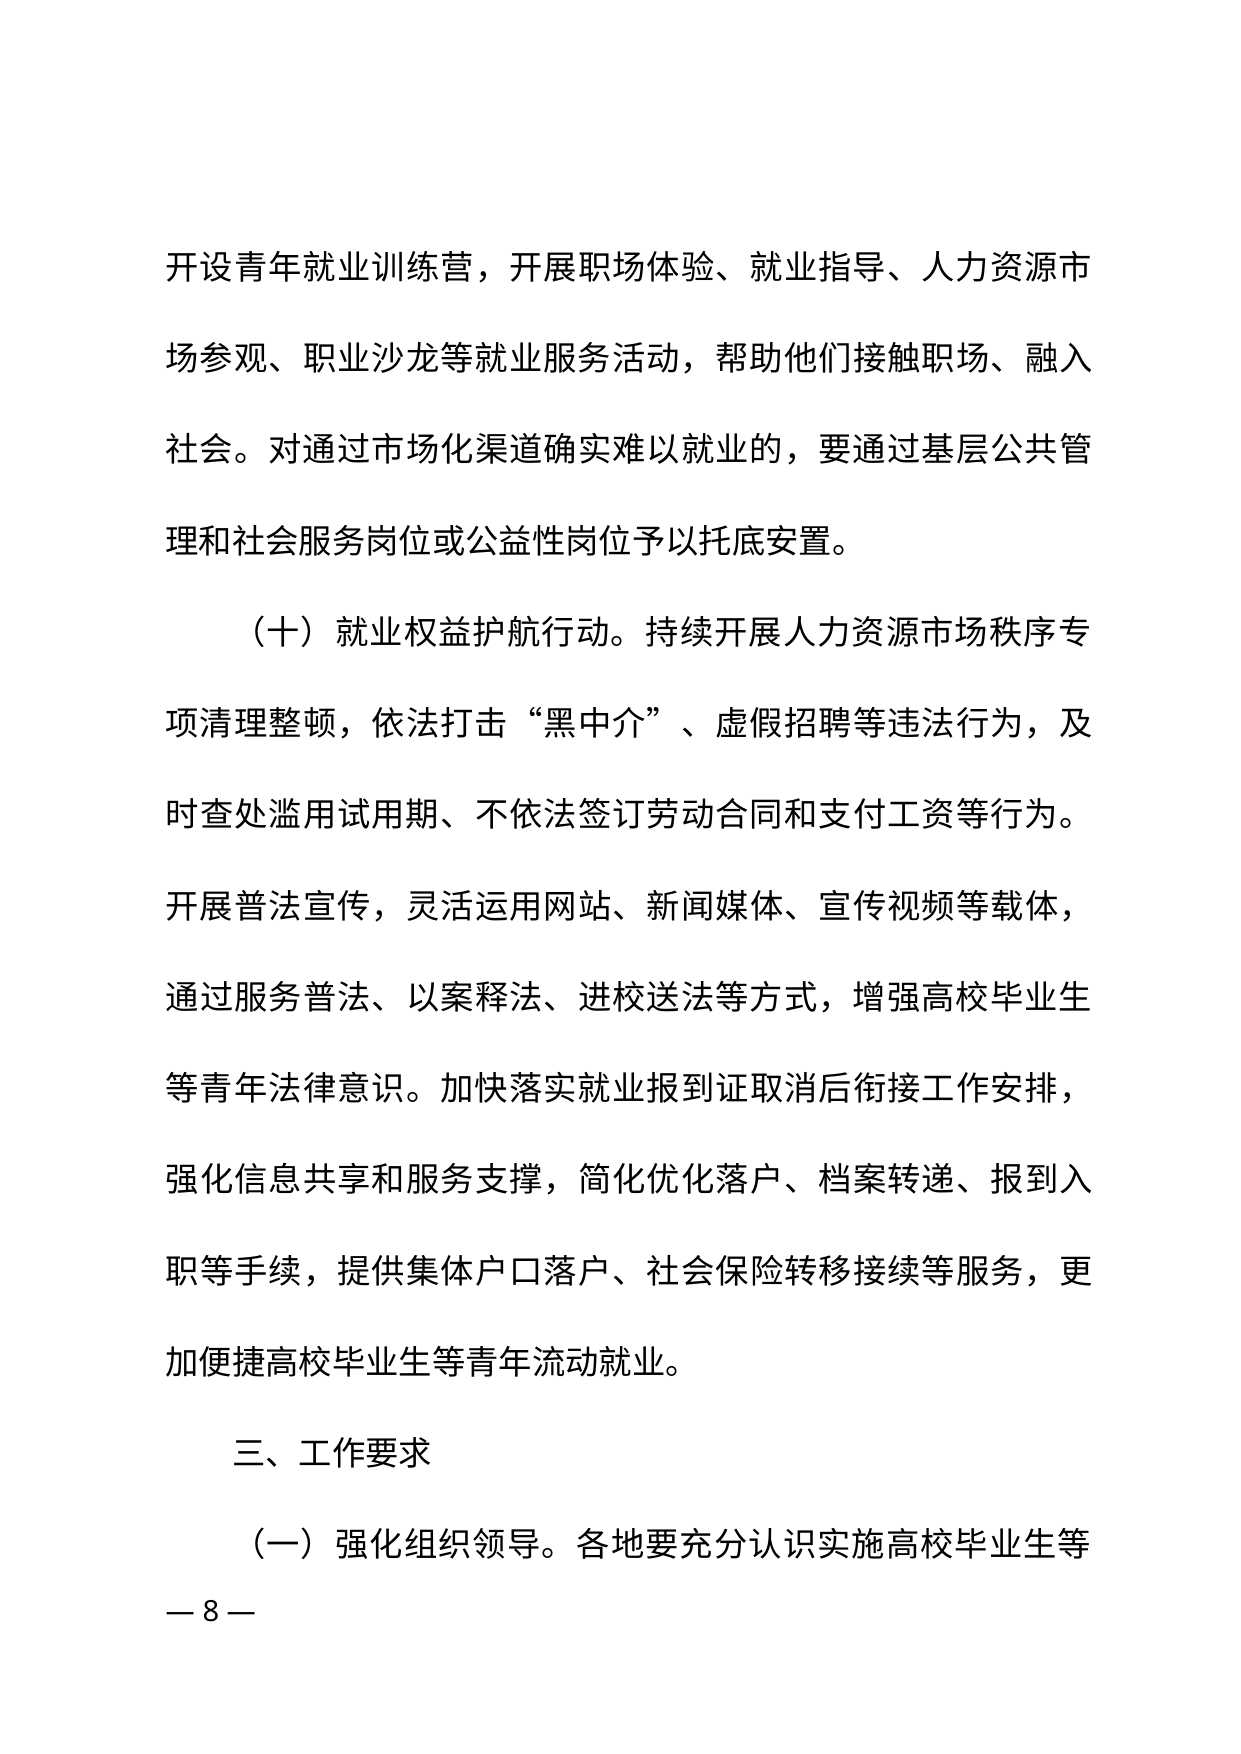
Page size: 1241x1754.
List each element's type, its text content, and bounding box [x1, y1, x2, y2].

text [165, 1497, 1093, 1588]
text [165, 219, 1093, 584]
text 三、工作要求 [165, 1405, 1093, 1497]
text （十）就业权益护航行动。持续开展人力资源市场秩序专项清理整顿，依法打击“黑中介”、虚假招聘等违法行为，及时查处滥用试用期、不依法签订劳动合同和支付工资等行为。开展普法宣传，灵活运用网站、新闻媒体、宣传视频等载体，通过服务普法、以案释法、进校送法等方式，增强高校毕业生等青年法律意识。加快落实就业报到证取消后衔接工作安排，强化信息共享和服务支撑，简化优化落户、档案转递、报到入职等手续，提供集体户口落户、社会保险转移接续等服务，更加便捷高校毕业生等青年流动就业。 [165, 584, 1093, 1405]
